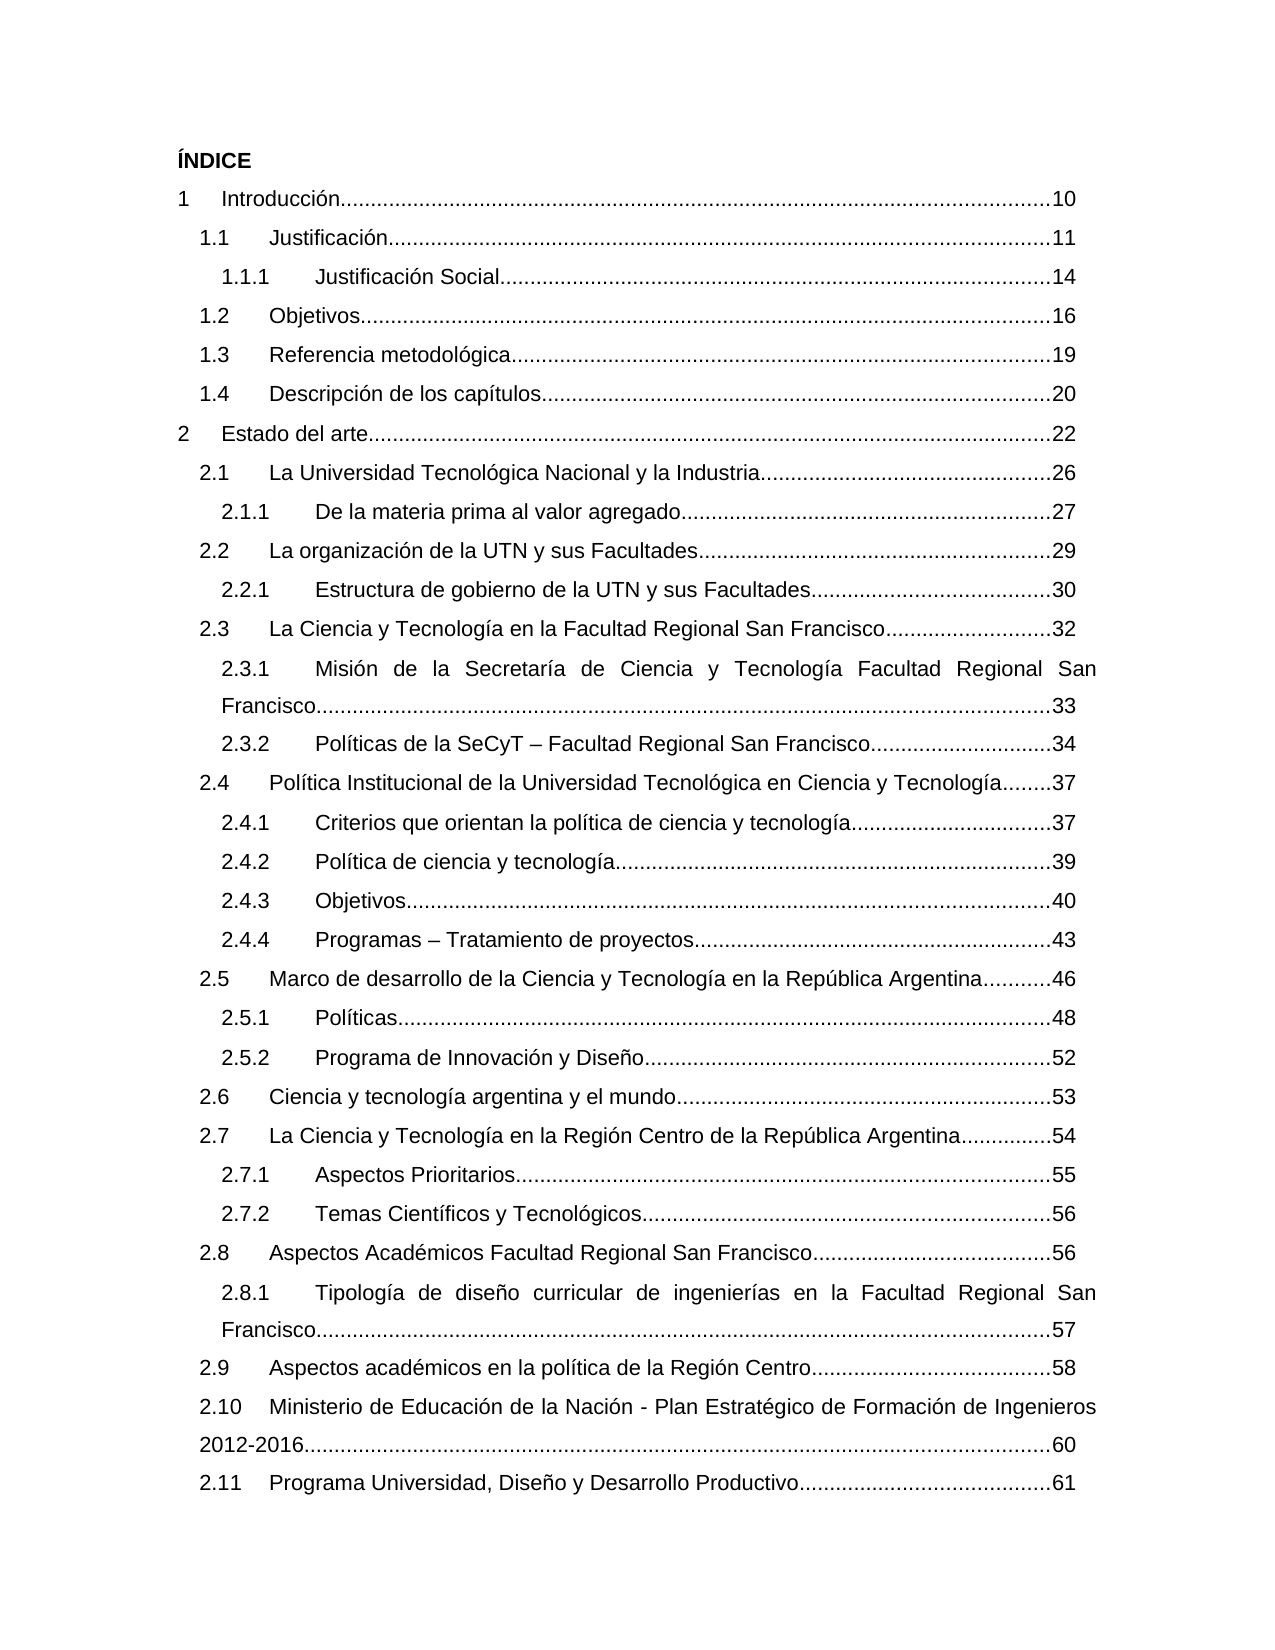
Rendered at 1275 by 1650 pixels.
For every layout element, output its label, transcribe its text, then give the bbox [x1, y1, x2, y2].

text 2 Estado del arte 22 [177, 420, 1098, 446]
text 1.1 Justificación 11 [199, 224, 1098, 250]
text 1.4 Descripción de los capítulos 20 [199, 381, 1098, 406]
text 2.7.1 Aspectos Prioritarios 55 [221, 1162, 1098, 1187]
text 2.4.3 Objetivos 40 [221, 888, 315, 913]
text 2.7 La Ciencia y Tecnología en la Región Centro de la República Argentina 54 [199, 1123, 1098, 1148]
text 2.5.1 Políticas 48 [221, 1005, 1098, 1030]
text 1.2 Objetivos 16 [199, 303, 1098, 328]
text 2.9 Aspectos académicos en la política de la Región Centro 58 [199, 1355, 1098, 1380]
text 2.3.2 Políticas de la SeCyT – Facultad Regional San Francisco 34 [221, 731, 1098, 756]
text 2.2.1 Estructura de gobierno de la UTN y sus Facultades 30 [221, 577, 1098, 602]
text 2.5.2 Programa de Innovación y Diseño 52 [221, 1044, 1098, 1069]
text 2.8.1 Tipología de diseño curricular de ingenierías en la Facultad Regional San Francisco 57 [221, 1279, 1098, 1342]
text 2.3 La Ciencia y Tecnología en la Facultad Regional San Francisco 32 [199, 616, 1098, 641]
text 2.4.4 Programas – Tratamiento de proyectos 43 [694, 927, 1098, 952]
text 2.10 Ministerio de Educación de la Nación - Plan Estratégico de Formación de Ingenieros 2012-2016 60 [199, 1394, 1098, 1457]
text 2.4.1 Criterios que orientan la política de ciencia y tecnología 37 [851, 809, 1098, 834]
text 2.4.2 Política de ciencia y tecnología 39 [221, 848, 1098, 874]
text 1.3 Referencia metodológica 19 [199, 342, 1098, 367]
text 1 Introducción 10 [177, 185, 1098, 211]
text 2.7.2 Temas Científicos y Tecnológicos 56 [221, 1201, 1098, 1226]
text ÍNDICE [177, 148, 1098, 173]
text 2.4 Política Institucional de la Universidad Tecnológica en Ciencia y Tecnología 37 [199, 770, 1098, 795]
text 2.1 La Universidad Tecnológica Nacional y la Industria 26 [199, 459, 1098, 485]
text 1.1.1 Justificación Social 14 [221, 264, 1098, 289]
text 2.6 Ciencia y tecnología argentina y el mundo 53 [199, 1083, 1098, 1109]
text 2.4.3 Objetivos 40 [406, 888, 1098, 913]
text 2.1.1 De la materia prima al valor agregado 27 [221, 499, 1098, 524]
text 2.5 Marco de desarrollo de la Ciencia y Tecnología en la República Argentina 46 [199, 966, 1098, 991]
text 2.3.1 Misión de la Secretaría de Ciencia y Tecnología Facultad Regional San Francisco 33 [221, 655, 1098, 718]
text 2.8 Aspectos Académicos Facultad Regional San Francisco 56 [199, 1240, 1098, 1265]
text 2.2 La organización de la UTN y sus Facultades 29 [199, 538, 1098, 563]
text 2.11 Programa Universidad, Diseño y Desarrollo Productivo 61 [199, 1470, 1098, 1495]
